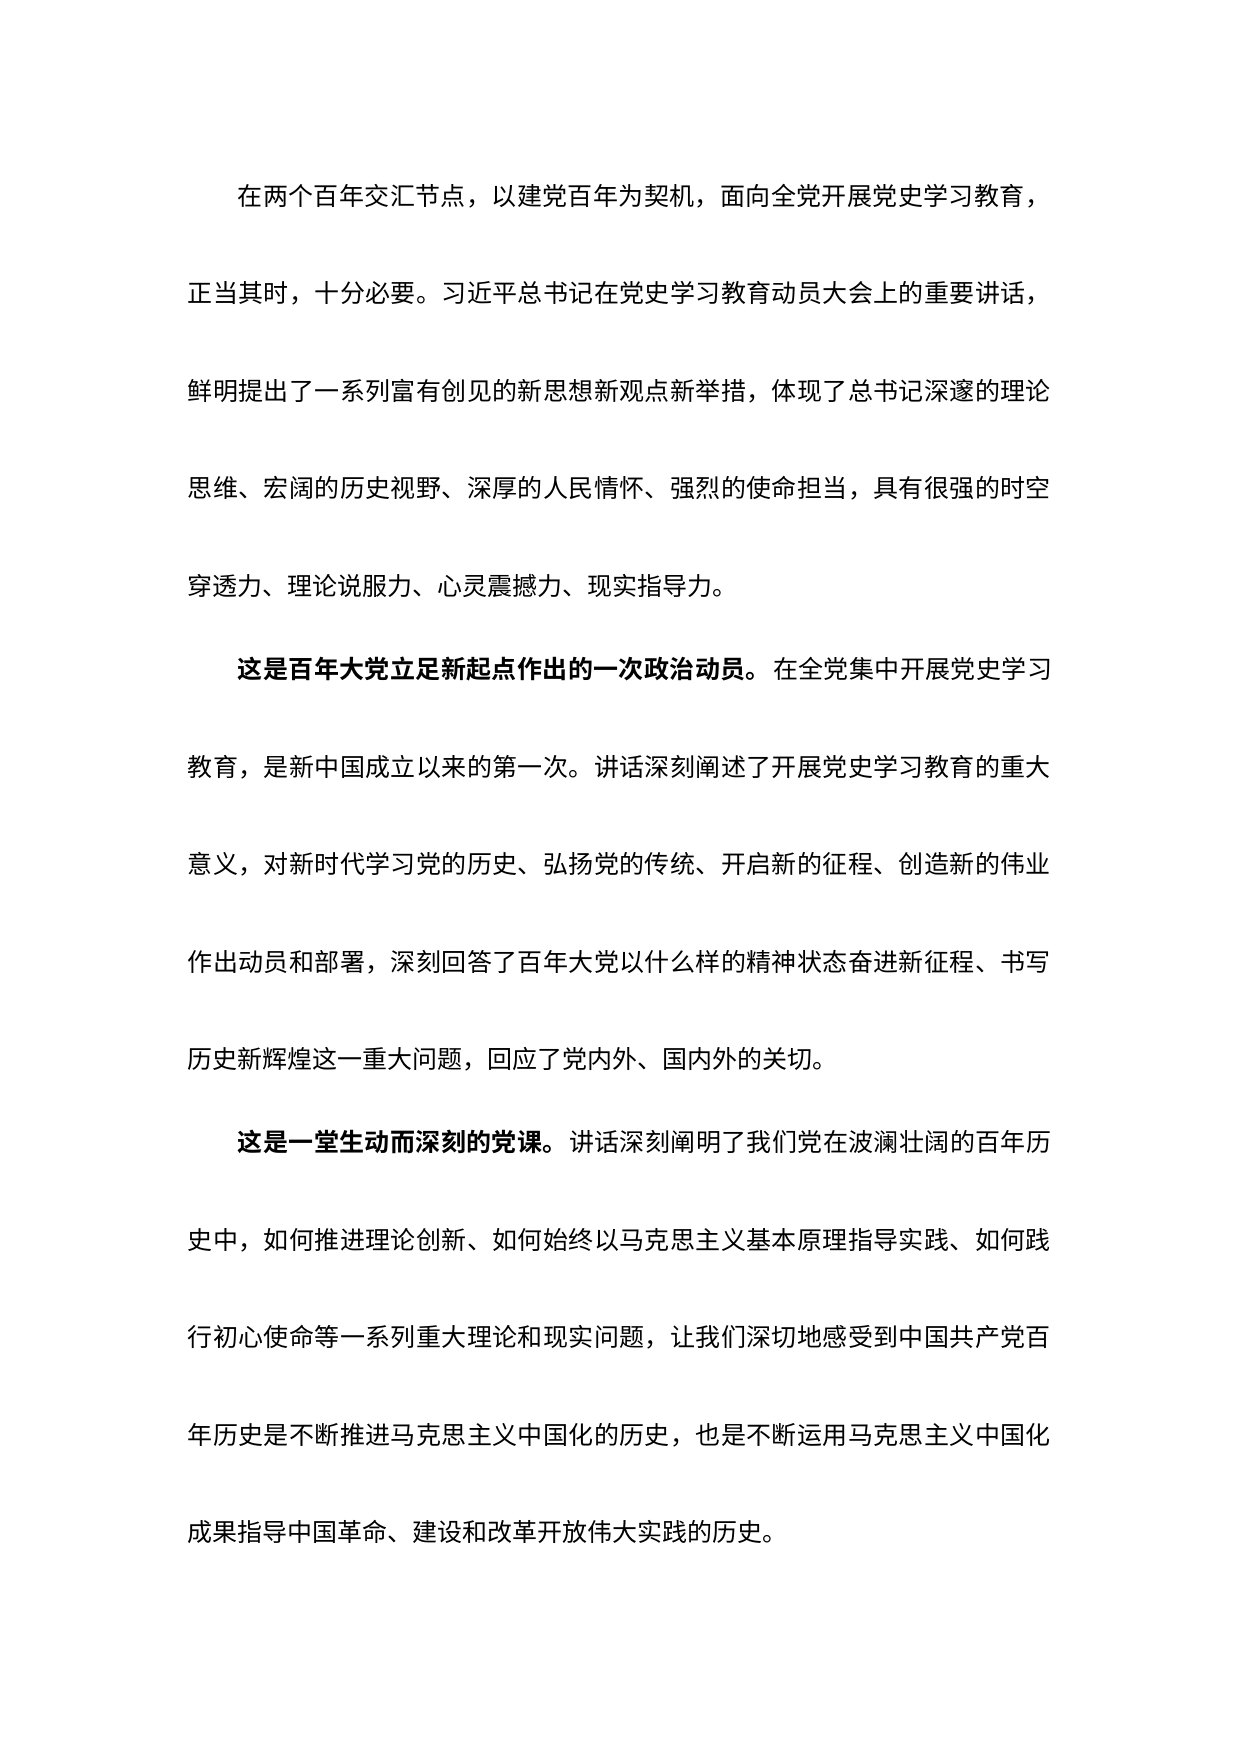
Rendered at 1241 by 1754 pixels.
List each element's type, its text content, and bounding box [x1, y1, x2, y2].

text 这是一堂生动而深刻的党课。讲话深刻阐明了我们党在波澜壮阔的百年历史中，如何推进理论创新、如何始终以马克思主义基本原理指导实践、如何践行初心使命等一系列重大理论和现实问题，让我们深切地感受到中国共产党百年历史是不断推进马克思主义中国化的历史，也是不断运用马克思主义中国化成果指导中国革命、建设和改革开放伟大实践的历史。 [187, 1108, 1053, 1563]
text 在两个百年交汇节点，以建党百年为契机，面向全党开展党史学习教育，正当其时，十分必要。习近平总书记在党史学习教育动员大会上的重要讲话，鲜明提出了一系列富有创见的新思想新观点新举措，体现了总书记深邃的理论思维、宏阔的历史视野、深厚的人民情怀、强烈的使命担当，具有很强的时空穿透力、理论说服力、心灵震撼力、现实指导力。 [187, 162, 1053, 617]
text 这是百年大党立足新起点作出的一次政治动员。在全党集中开展党史学习教育，是新中国成立以来的第一次。讲话深刻阐述了开展党史学习教育的重大意义，对新时代学习党的历史、弘扬党的传统、开启新的征程、创造新的伟业作出动员和部署，深刻回答了百年大党以什么样的精神状态奋进新征程、书写历史新辉煌这一重大问题，回应了党内外、国内外的关切。 [187, 635, 1053, 1090]
